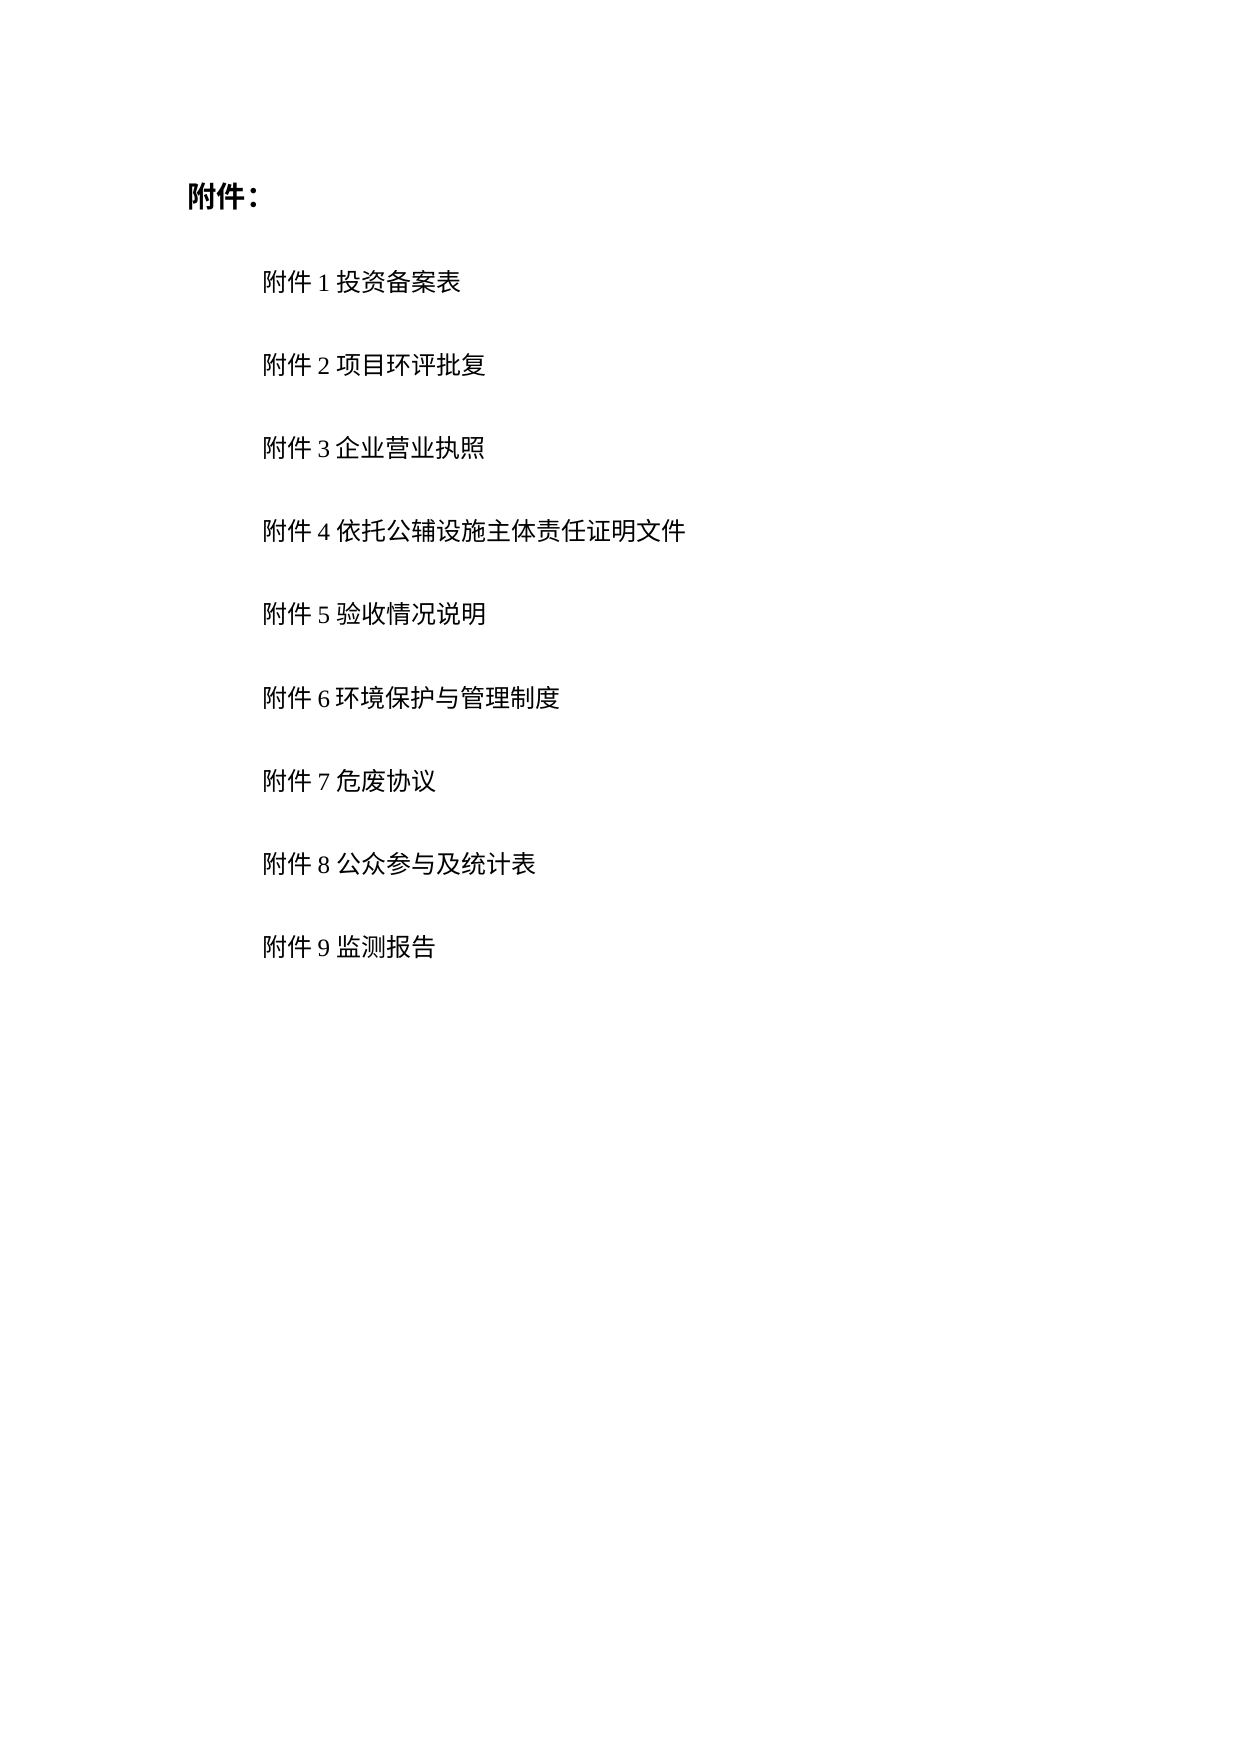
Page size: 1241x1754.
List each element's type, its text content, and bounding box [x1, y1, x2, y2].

text 附件8 公众参与及统计表 [187, 830, 1053, 895]
text 附件5 验收情况说明 [187, 581, 1053, 646]
text 附件6环境保护与管理制度 [187, 664, 1053, 729]
text 附件3企业营业执照 [187, 414, 1053, 479]
text 附件2 项目环评批复 [187, 331, 1053, 396]
text 附件7 危废协议 [187, 747, 1053, 812]
text 附件4 依托公辅设施主体责任证明文件 [187, 497, 1053, 562]
text 附件9 监测报告 [187, 913, 1053, 978]
text 附件： [187, 162, 1053, 227]
text 附件1 投资备案表 [187, 248, 1053, 313]
